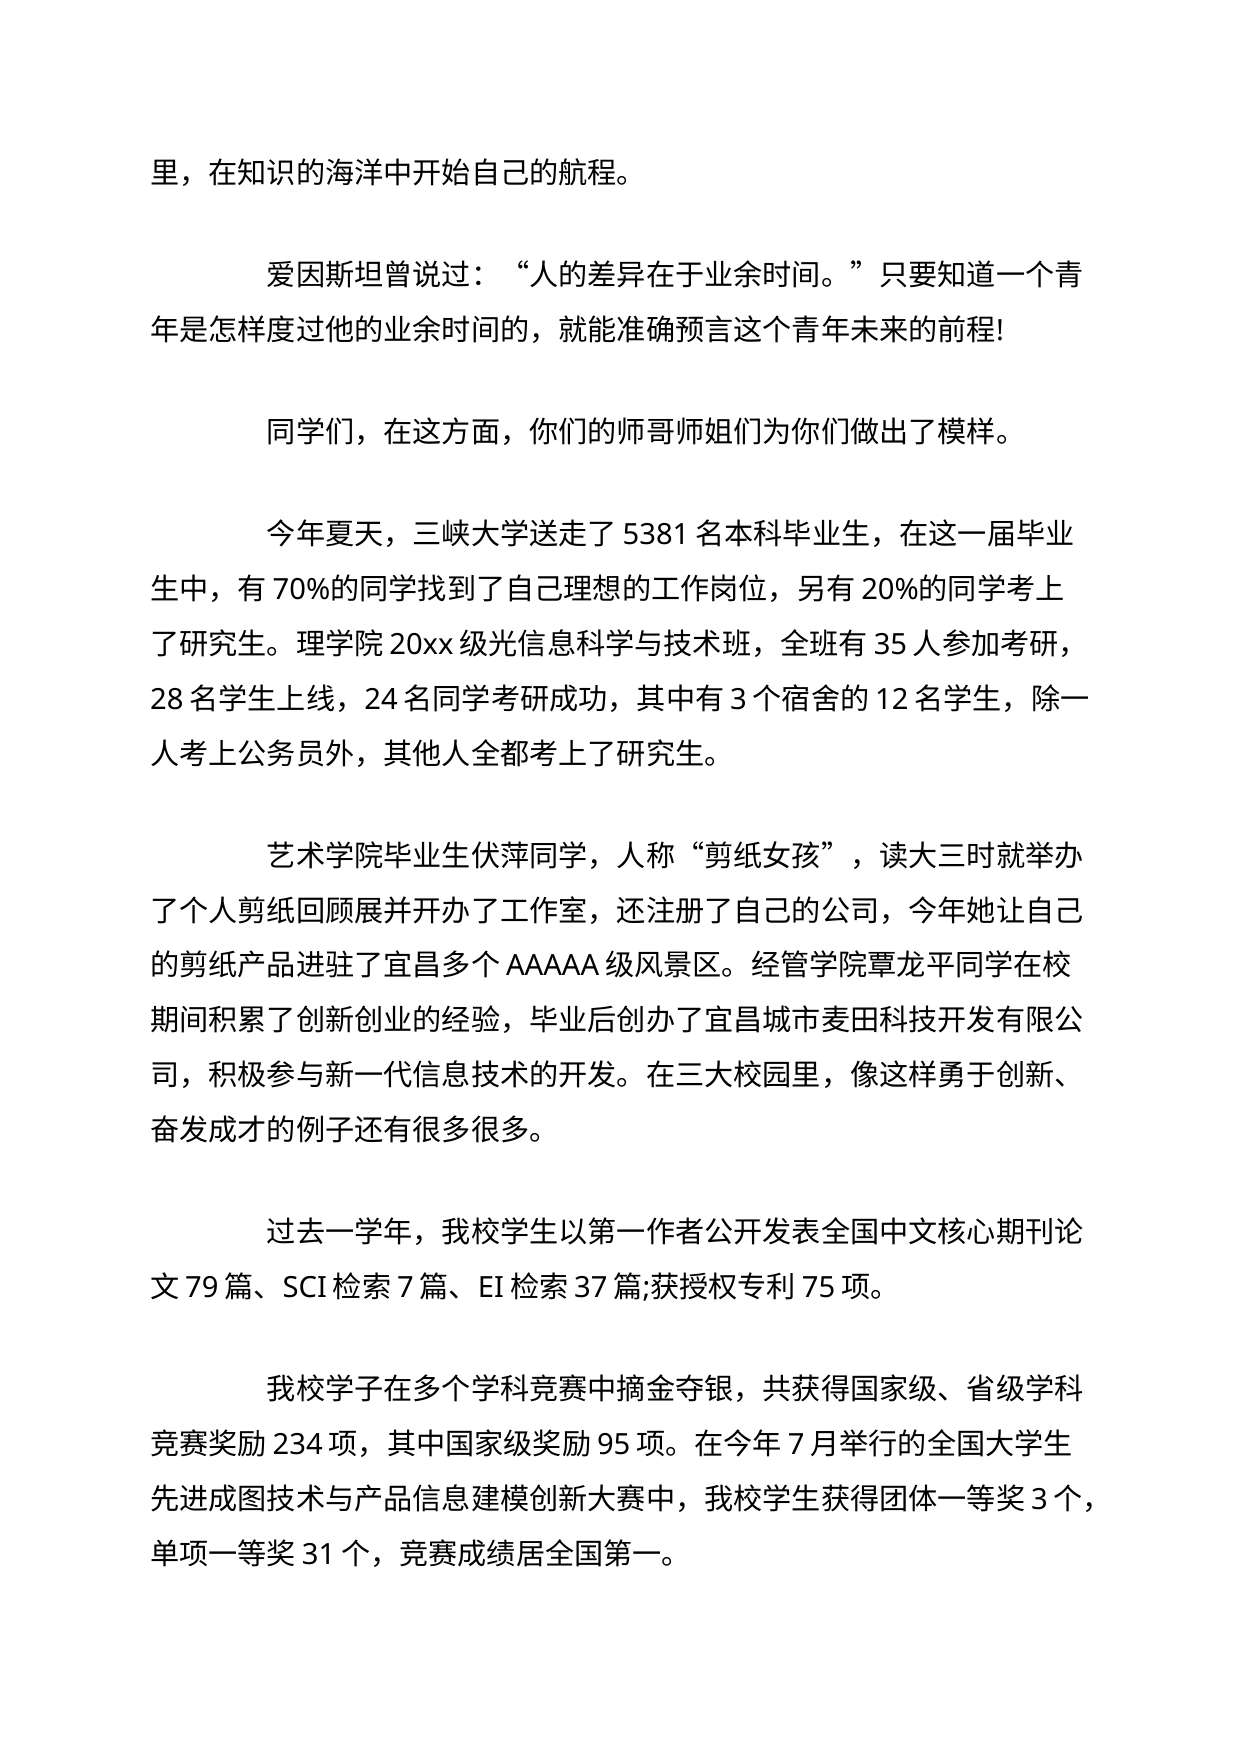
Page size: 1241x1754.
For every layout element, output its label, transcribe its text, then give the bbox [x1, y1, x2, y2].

text 爱因斯坦曾说过：“人的差异在于业余时间。”只要知道一个青年是怎样度过他的业余时间的，就能准确预言这个青年未来的前程! [150, 252, 1090, 349]
text 我校学子在多个学科竞赛中摘金夺银，共获得国家级、省级学科竞赛奖励234项，其中国家级奖励95项。在今年7月举行的全国大学生先进成图技术与产品信息建模创新大赛中，我校学生获得团体一等奖3个，单项一等奖31个，竞赛成绩居全国第一。 [150, 1365, 1090, 1573]
text 同学们，在这方面，你们的师哥师姐们为你们做出了模样。 [150, 409, 1090, 451]
text 过去一学年，我校学生以第一作者公开发表全国中文核心期刊论文79篇、SCI检索7篇、EI检索37篇;获授权专利75项。 [150, 1208, 1090, 1306]
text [150, 150, 1090, 192]
text 今年夏天，三峡大学送走了5381名本科毕业生，在这一届毕业生中，有70%的同学找到了自己理想的工作岗位，另有20%的同学考上了研究生。理学院20xx级光信息科学与技术班，全班有35人参加考研，28名学生上线，24名同学考研成功，其中有3个宿舍的12名学生，除一人考上公务员外，其他人全都考上了研究生。 [150, 510, 1090, 773]
text 艺术学院毕业生伏萍同学，人称“剪纸女孩”，读大三时就举办了个人剪纸回顾展并开办了工作室，还注册了自己的公司，今年她让自己的剪纸产品进驻了宜昌多个AAAAA级风景区。经管学院覃龙平同学在校期间积累了创新创业的经验，毕业后创办了宜昌城市麦田科技开发有限公司，积极参与新一代信息技术的开发。在三大校园里，像这样勇于创新、奋发成才的例子还有很多很多。 [150, 832, 1090, 1149]
